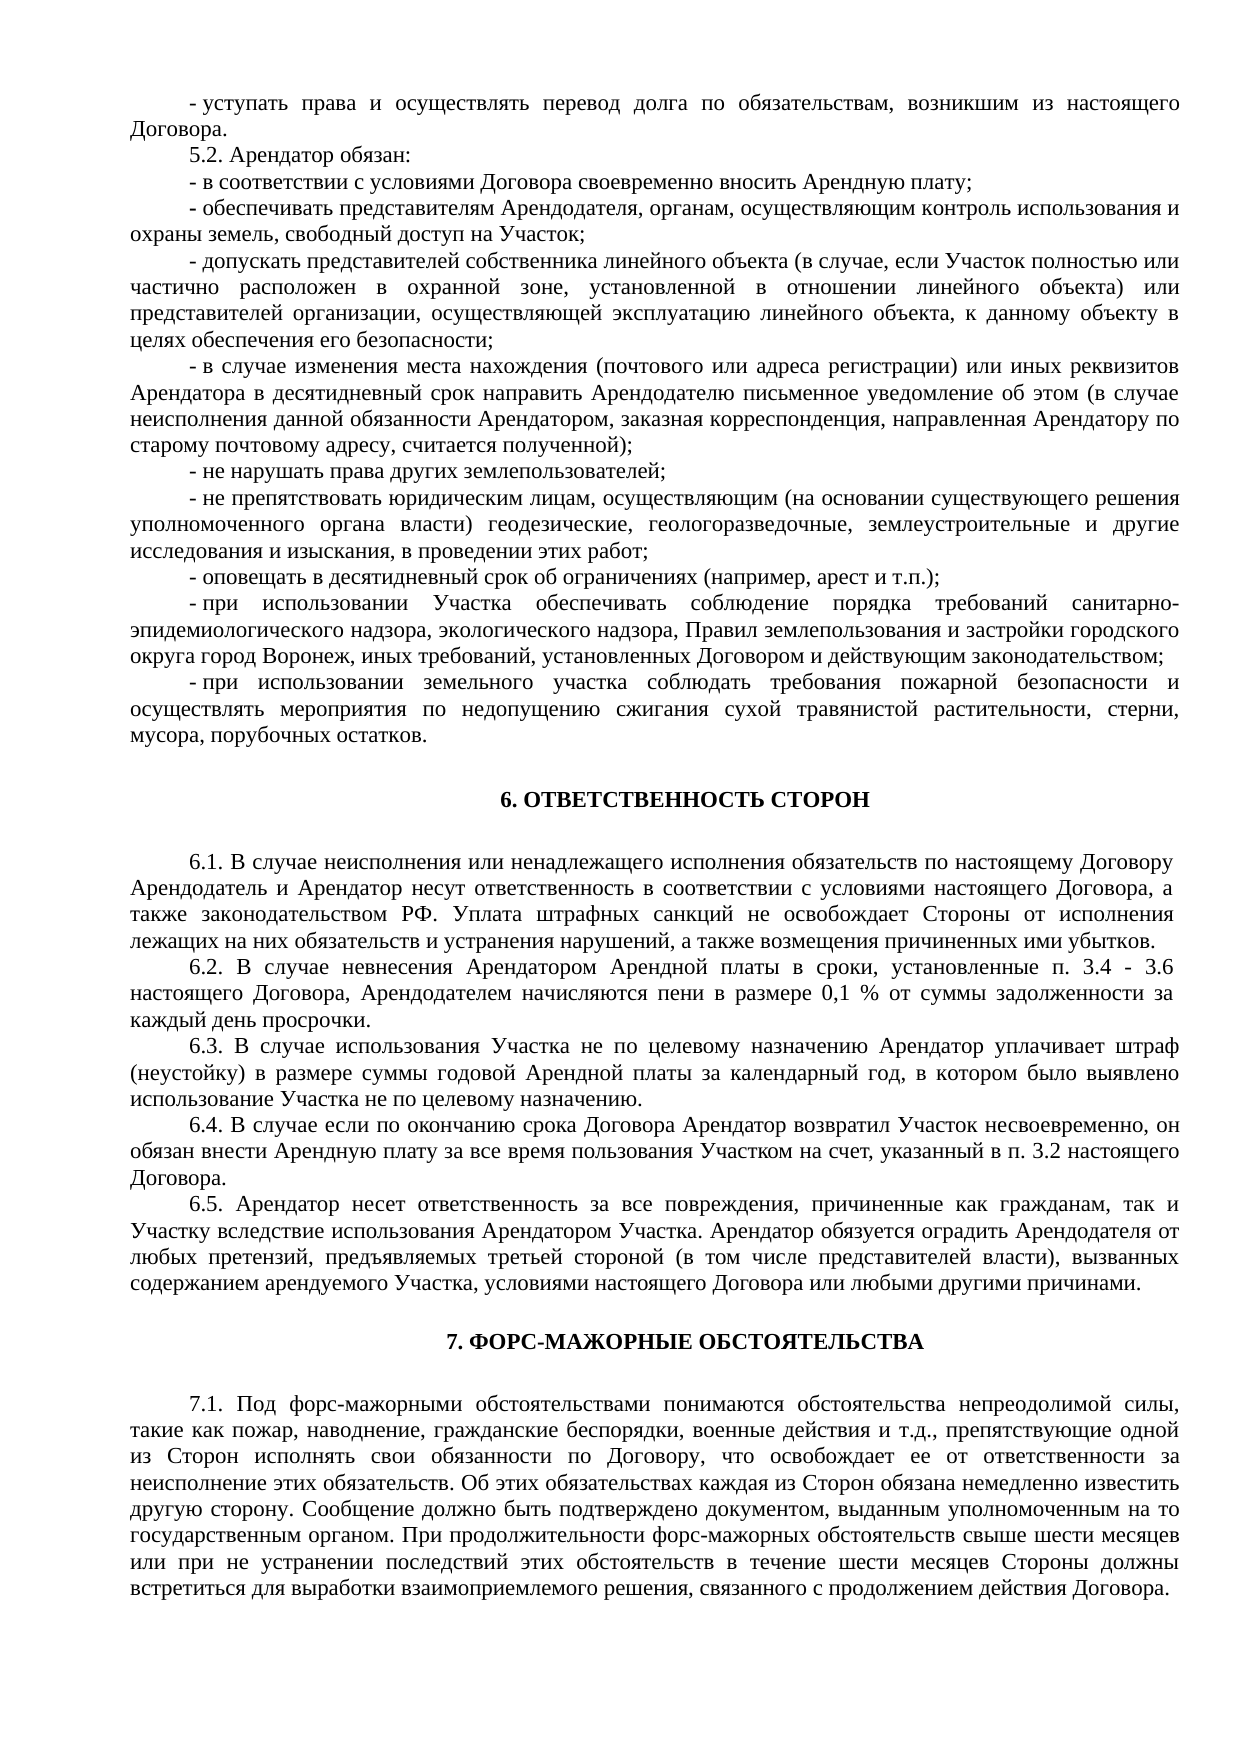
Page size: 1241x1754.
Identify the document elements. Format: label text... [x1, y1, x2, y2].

title 5.2. Арендатор обязан: [130, 141, 1181, 168]
title - в случае изменения места нахождения (почтового или адреса регистрации) или иных реквизитов Арендатора в десятидневный срок направить Арендодателю письменное уведомление об этом (в случае неисполнения данной обязанности Арендатором, заказная корреспонденция, направленная Арендатору по старому почтовому адресу, считается полученной); [130, 352, 1181, 458]
text - допускать представителей собственника линейного объекта (в случае, если Участок полностью или частично расположен в охранной зоне, установленной в отношении линейного объекта) или представителей организации, осуществляющей эксплуатацию линейного объекта, к данному объекту в целях обеспечения его безопасности; [130, 247, 1181, 352]
title - при использовании Участка обеспечивать соблюдение порядка требований санитарно-эпидемиологического надзора, экологического надзора, Правил землепользования и застройки городского округа город Воронеж, иных требований, установленных Договором и действующим законодательством; [130, 589, 1181, 668]
title 7. ФОРС-МАЖОРНЫЕ ОБСТОЯТЕЛЬСТВА [130, 1328, 1181, 1355]
title - не нарушать права других землепользователей; [130, 458, 1181, 484]
title - не препятствовать юридическим лицам, осуществляющим (на основании существующего решения уполномоченного органа власти) геодезические, геологоразведочные, землеустроительные и другие исследования и изыскания, в проведении этих работ; [130, 484, 1181, 563]
text - обеспечивать представителям Арендодателя, органам, осуществляющим контроль использования и охраны земель, свободный доступ на Участок; [130, 194, 1181, 247]
title 6.4. В случае если по окончанию срока Договора Арендатор возвратил Участок несвоевременно, он обязан внести Арендную плату за все время пользования Участком на счет, указанный в п. 3.2 настоящего Договора. [130, 1111, 1181, 1190]
title 6.5. Арендатор несет ответственность за все повреждения, причиненные как гражданам, так и Участку вследствие использования Арендатором Участка. Арендатор обязуется оградить Арендодателя от любых претензий, предъявляемых третьей стороной (в том числе представителей власти), вызванных содержанием арендуемого Участка, условиями настоящего Договора или любыми другими причинами. [130, 1190, 1181, 1296]
title - оповещать в десятидневный срок об ограничениях (например, арест и т.п.); [130, 563, 1181, 589]
title - в соответствии с условиями Договора своевременно вносить Арендную плату; [130, 168, 1181, 194]
title 6.3. В случае использования Участка не по целевому назначению Арендатор уплачивает штраф (неустойку) в размере суммы годовой Арендной платы за календарный год, в котором было выявлено использование Участка не по целевому назначению. [130, 1032, 1181, 1111]
subtitle - при использовании земельного участка соблюдать требования пожарной безопасности и осуществлять мероприятия по недопущению сжигания сухой травянистой растительности, стерни, мусора, порубочных остатков. [130, 668, 1181, 747]
text 6.2. В случае невнесения Арендатором Арендной платы в сроки, установленные п. 3.4 - 3.6 настоящего Договора, Арендодателем начисляются пени в размере 0,1 % от суммы задолженности за каждый день просрочки. [130, 953, 1175, 1032]
subtitle - уступать права и осуществлять перевод долга по обязательствам, возникшим из настоящего Договора. [130, 89, 1181, 141]
title 7.1. Под форс-мажорными обстоятельствами понимаются обстоятельства непреодолимой силы, такие как пожар, наводнение, гражданские беспорядки, военные действия и т.д., препятствующие одной из Сторон исполнять свои обязанности по Договору, что освобождает ее от ответственности за неисполнение этих обязательств. Об этих обязательствах каждая из Сторон обязана немедленно известить другую сторону. Сообщение должно быть подтверждено документом, выданным уполномоченным на то государственным органом. При продолжительности форс-мажорных обстоятельств свыше шести месяцев или при не устранении последствий этих обстоятельств в течение шести месяцев Стороны должны встретиться для выработки взаимоприемлемого решения, связанного с продолжением действия Договора. [130, 1390, 1181, 1601]
title 6. ОТВЕТСТВЕННОСТЬ СТОРОН [130, 786, 1181, 813]
text 6.1. В случае неисполнения или ненадлежащего исполнения обязательств по настоящему Договору Арендодатель и Арендатор несут ответственность в соответствии с условиями настоящего Договора, а также законодательством РФ. Уплата штрафных санкций не освобождает Стороны от исполнения лежащих на них обязательств и устранения нарушений, а также возмещения причиненных ими убытков. [130, 848, 1175, 953]
